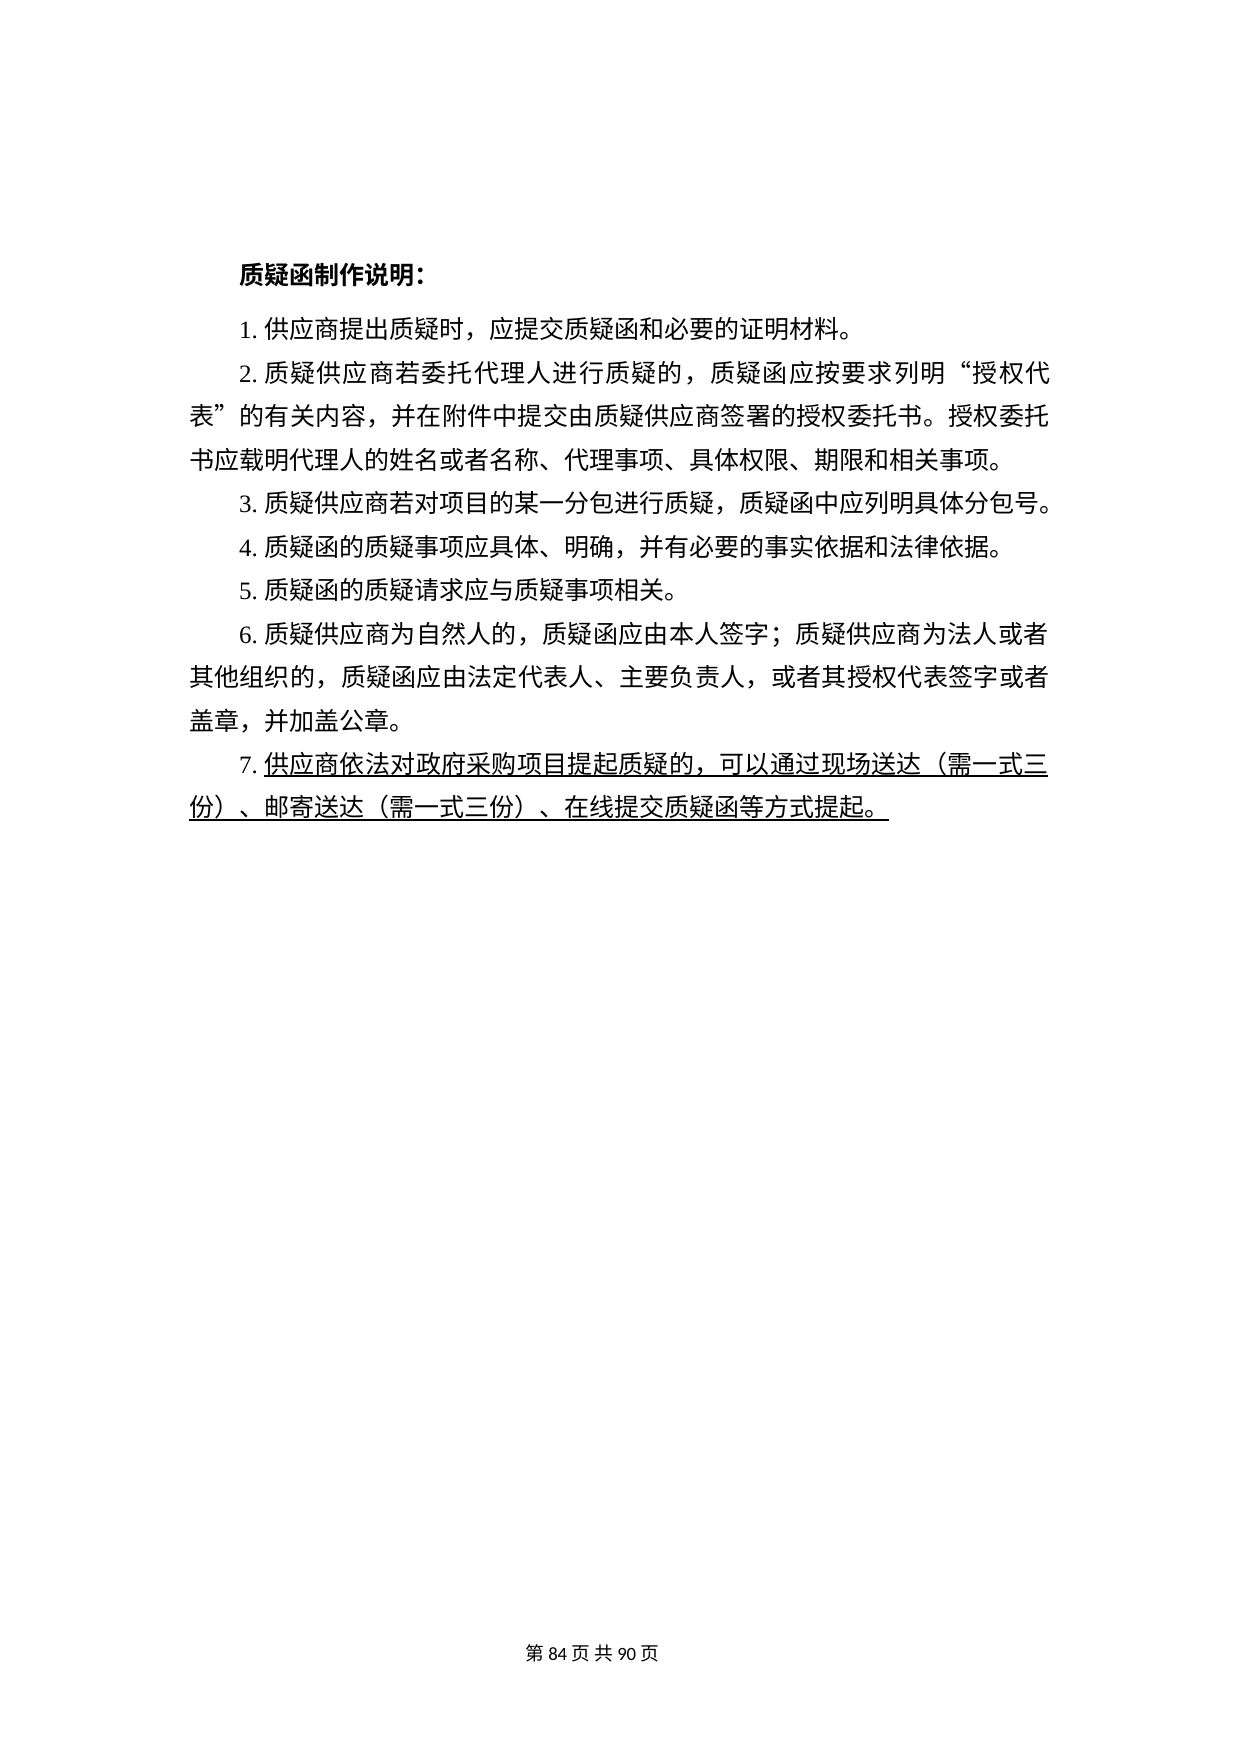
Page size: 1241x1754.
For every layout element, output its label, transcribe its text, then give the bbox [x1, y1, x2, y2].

list 质疑函的质疑请求应与质疑事项相关。 [189, 571, 1051, 607]
list 质疑供应商若委托代理人进行质疑的，质疑函应按要求列明“授权代表”的有关内容，并在附件中提交由质疑供应商签署的授权委托书。授权委托书应载明代理人的姓名或者名称、代理事项、具体权限、期限和相关事项。 [189, 353, 1051, 477]
text 质疑函制作说明： [189, 256, 1051, 292]
list 质疑供应商若对项目的某一分包进行质疑，质疑函中应列明具体分包号。 [189, 484, 1051, 520]
list 供应商提出质疑时，应提交质疑函和必要的证明材料。 [189, 310, 1051, 346]
list 供应商依法对政府采购项目提起质疑的，可以通过现场送达（需一式三份）、邮寄送达（需一式三份）、在线提交质疑函等方式提起。 [189, 744, 1051, 824]
list 质疑供应商为自然人的，质疑函应由本人签字；质疑供应商为法人或者其他组织的，质疑函应由法定代表人、主要负责人，或者其授权代表签字或者盖章，并加盖公章。 [189, 614, 1051, 737]
list 质疑函的质疑事项应具体、明确，并有必要的事实依据和法律依据。 [189, 527, 1051, 563]
